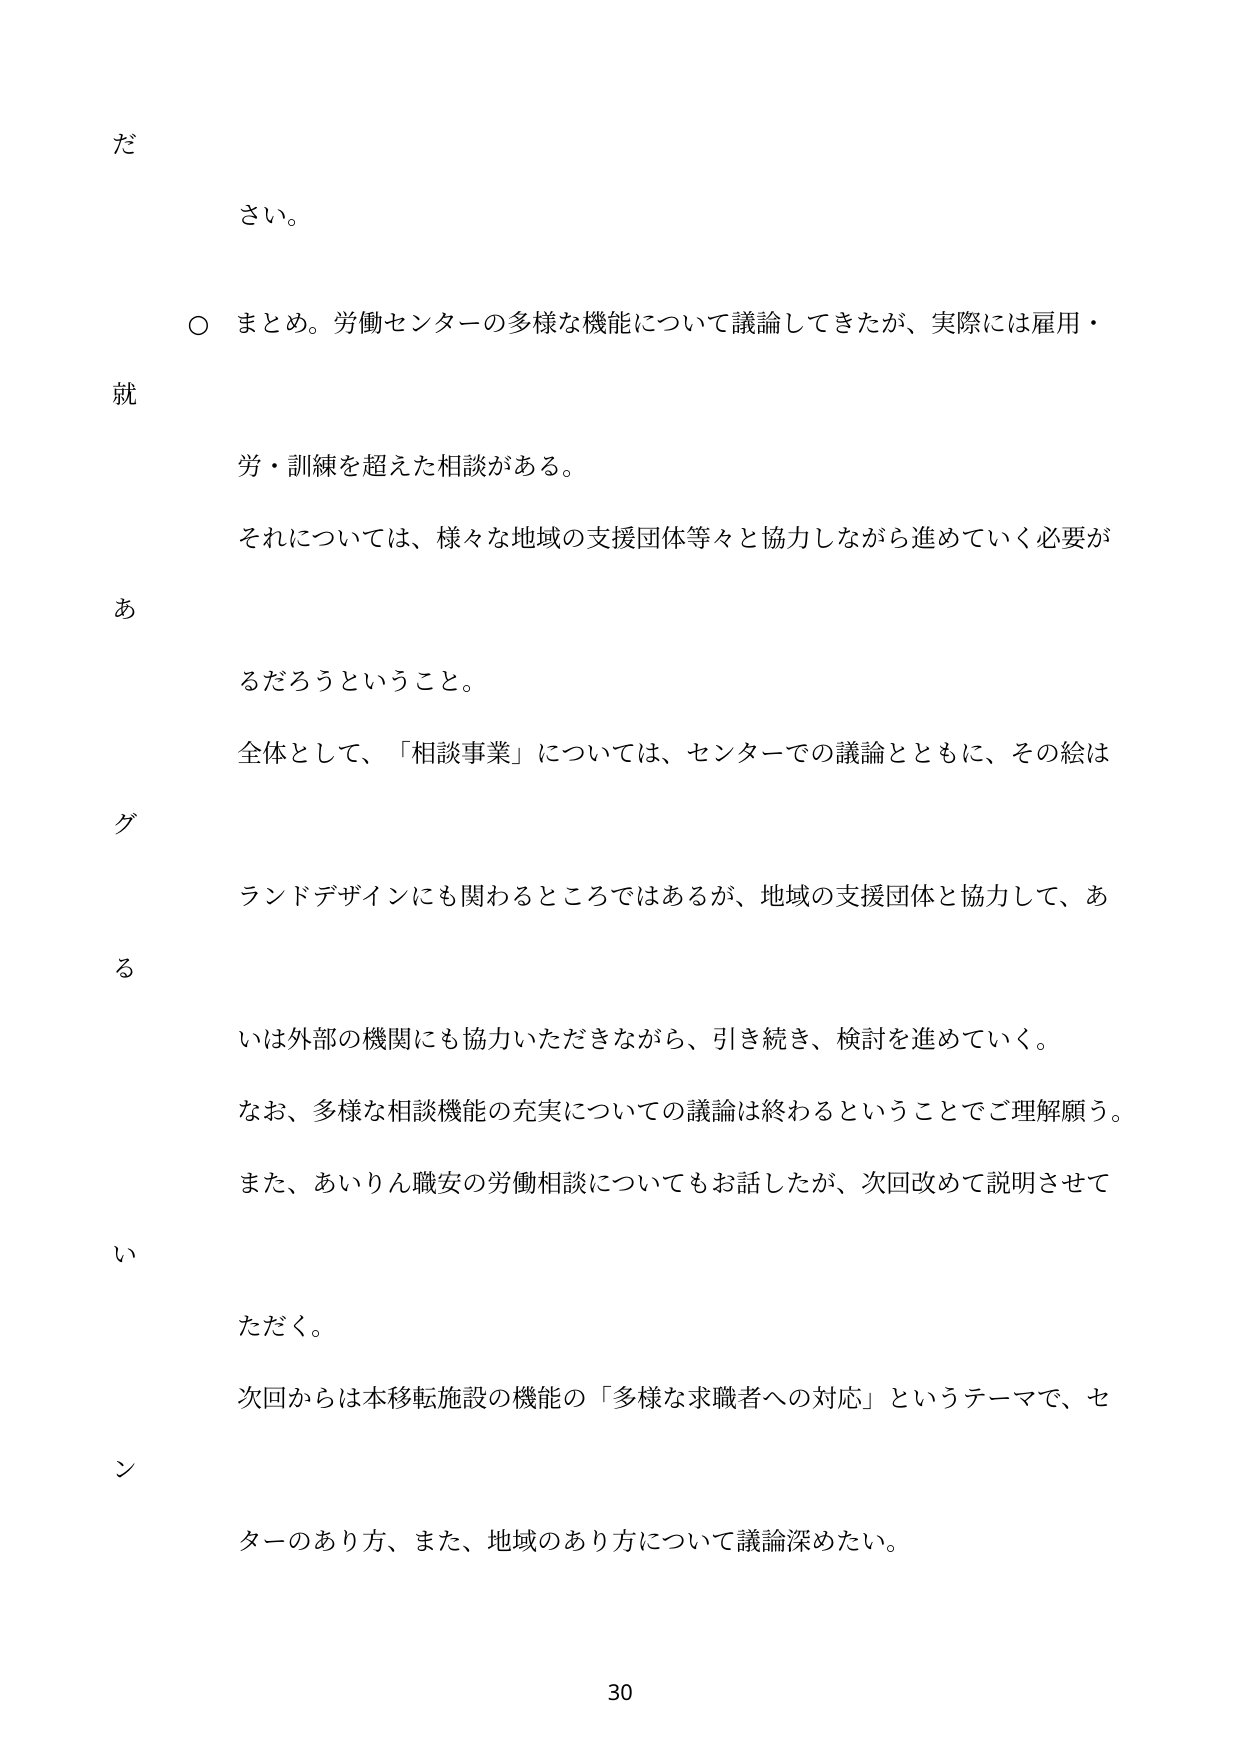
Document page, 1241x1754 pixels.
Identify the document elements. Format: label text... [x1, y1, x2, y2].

text それについては、様々な地域の支援団体等々と協力しながら進めていく必要があ [112, 501, 1128, 644]
text なお、多様な相談機能の充実についての議論は終わるということでご理解願う。 [112, 1074, 1128, 1146]
text ターのあり方、また、地域のあり方について議論深めたい。 [112, 1504, 1128, 1576]
text また、あいりん職安の労働相談についてもお話したが、次回改めて説明させてい [112, 1146, 1128, 1289]
text ただく。 [112, 1289, 1128, 1361]
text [112, 107, 1128, 178]
text るだろうということ。 [112, 644, 1128, 716]
text さい。 [112, 178, 1128, 250]
text いは外部の機関にも協力いただきながら、引き続き、検討を進めていく。 [112, 1002, 1128, 1074]
text 全体として、「相談事業」については、センターでの議論とともに、その絵はグ [112, 716, 1128, 859]
text 労・訓練を超えた相談がある。 [112, 429, 1128, 501]
text ○ まとめ。労働センターの多様な機能について議論してきたが、実際には雇用・就 [112, 286, 1128, 429]
text ランドデザインにも関わるところではあるが、地域の支援団体と協力して、ある [112, 859, 1128, 1002]
text 次回からは本移転施設の機能の「多様な求職者への対応」というテーマで、セン [112, 1361, 1128, 1504]
